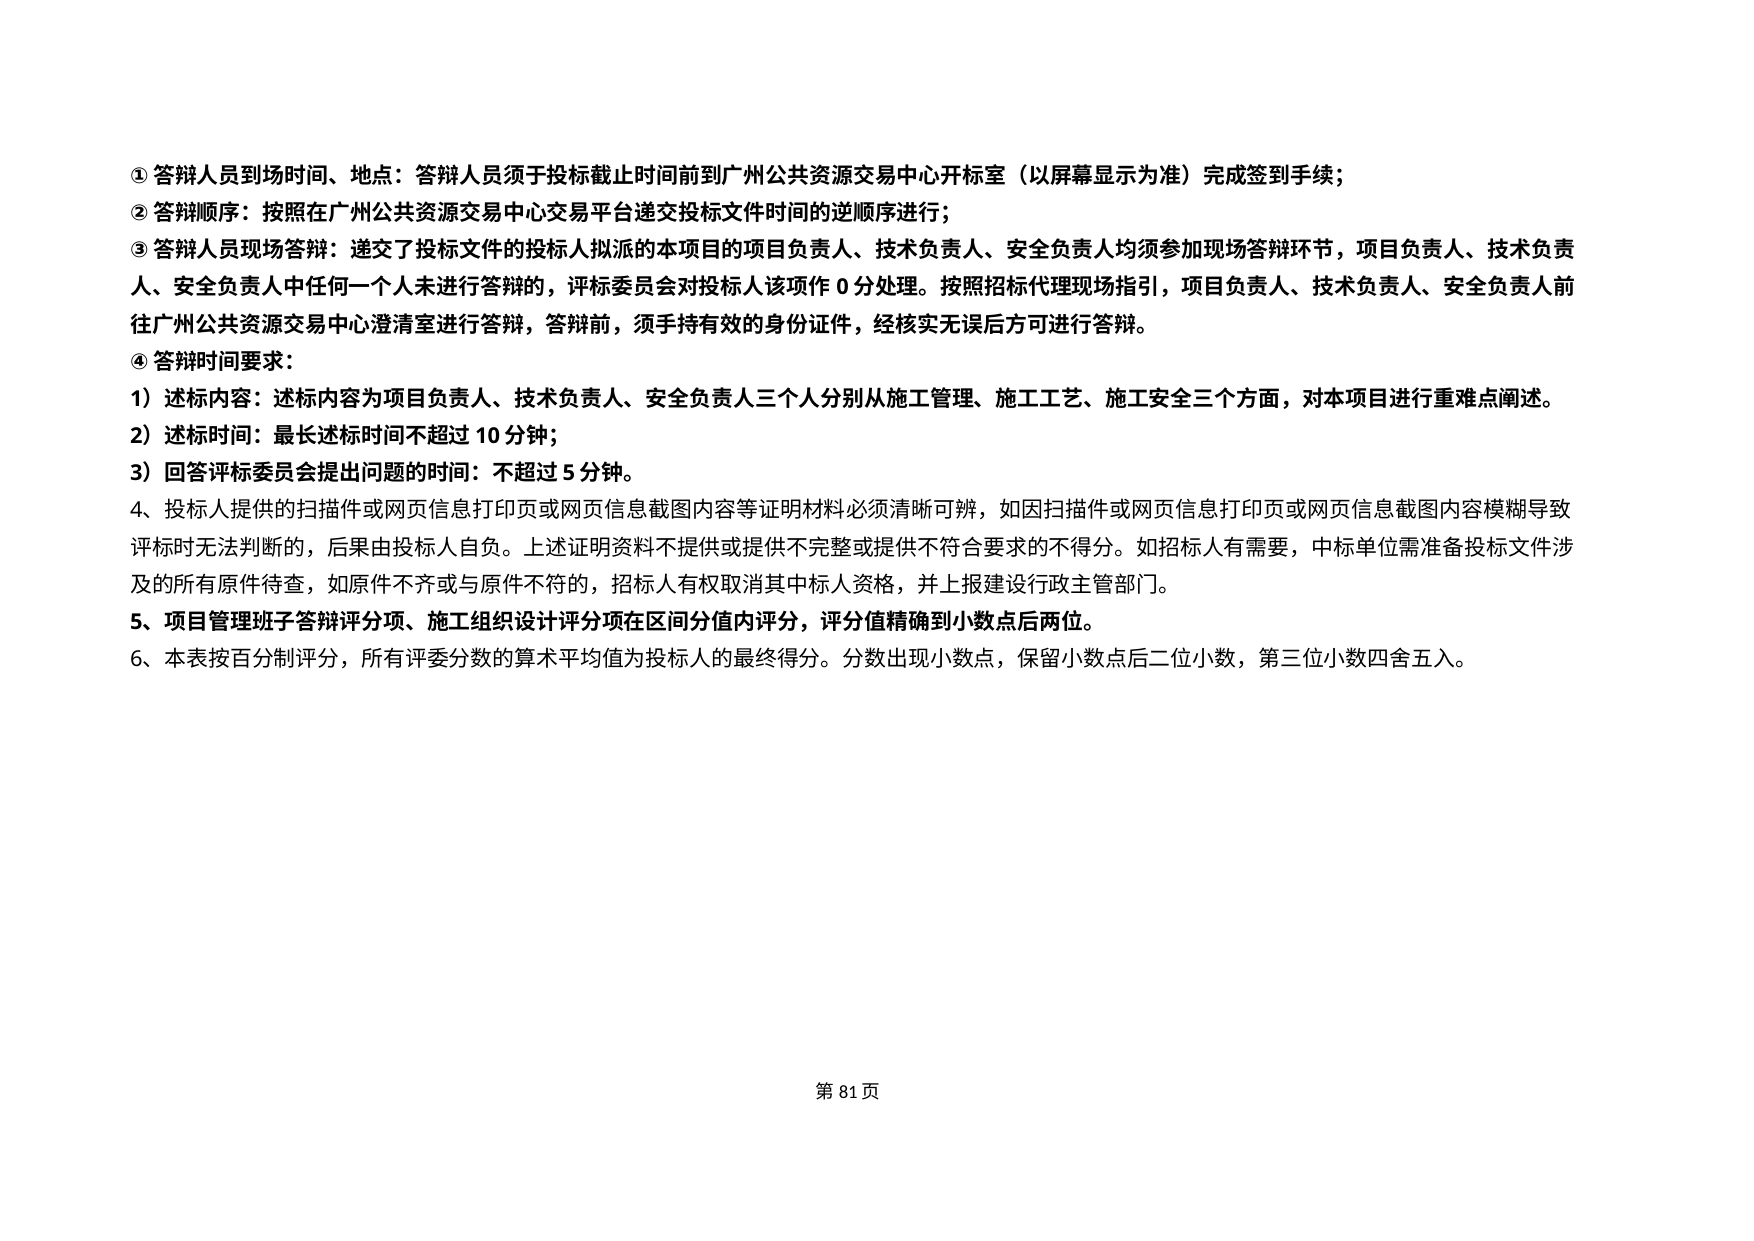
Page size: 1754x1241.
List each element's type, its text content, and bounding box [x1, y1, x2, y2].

text ②答辩顺序：按照在广州公共资源交易中心交易平台递交投标文件时间的逆顺序进行； [130, 194, 1577, 227]
text 4、投标人提供的扫描件或网页信息打印页或网页信息截图内容等证明材料必须清晰可辨，如因扫描件或网页信息打印页或网页信息截图内容模糊导致评标时无法判断的，后果由投标人自负。上述证明资料不提供或提供不完整或提供不符合要求的不得分。如招标人有需要，中标单位需准备投标文件涉及的所有原件待查，如原件不齐或与原件不符的，招标人有权取消其中标人资格，并上报建设行政主管部门。 [130, 492, 1577, 599]
text ④答辩时间要求： [130, 343, 1577, 376]
text 3）回答评标委员会提出问题的时间：不超过5分钟。 [130, 455, 1577, 487]
text 2）述标时间：最长述标时间不超过10分钟； [130, 418, 1577, 450]
text 6、本表按百分制评分，所有评委分数的算术平均值为投标人的最终得分。分数出现小数点，保留小数点后二位小数，第三位小数四舍五入。 [130, 641, 1577, 674]
text 5、项目管理班子答辩评分项、施工组织设计评分项在区间分值内评分，评分值精确到小数点后两位。 [130, 604, 1577, 636]
text 1）述标内容：述标内容为项目负责人、技术负责人、安全负责人三个人分别从施工管理、施工工艺、施工安全三个方面，对本项目进行重难点阐述。 [130, 381, 1577, 413]
text ③答辩人员现场答辩：递交了投标文件的投标人拟派的本项目的项目负责人、技术负责人、安全负责人均须参加现场答辩环节，项目负责人、技术负责人、安全负责人中任何一个人未进行答辩的，评标委员会对投标人该项作0分处理。按照招标代理现场指引，项目负责人、技术负责人、安全负责人前往广州公共资源交易中心澄清室进行答辩，答辩前，须手持有效的身份证件，经核实无误后方可进行答辩。 [130, 232, 1577, 339]
text ①答辩人员到场时间、地点：答辩人员须于投标截止时间前到广州公共资源交易中心开标室（以屏幕显示为准）完成签到手续； [130, 157, 1577, 190]
